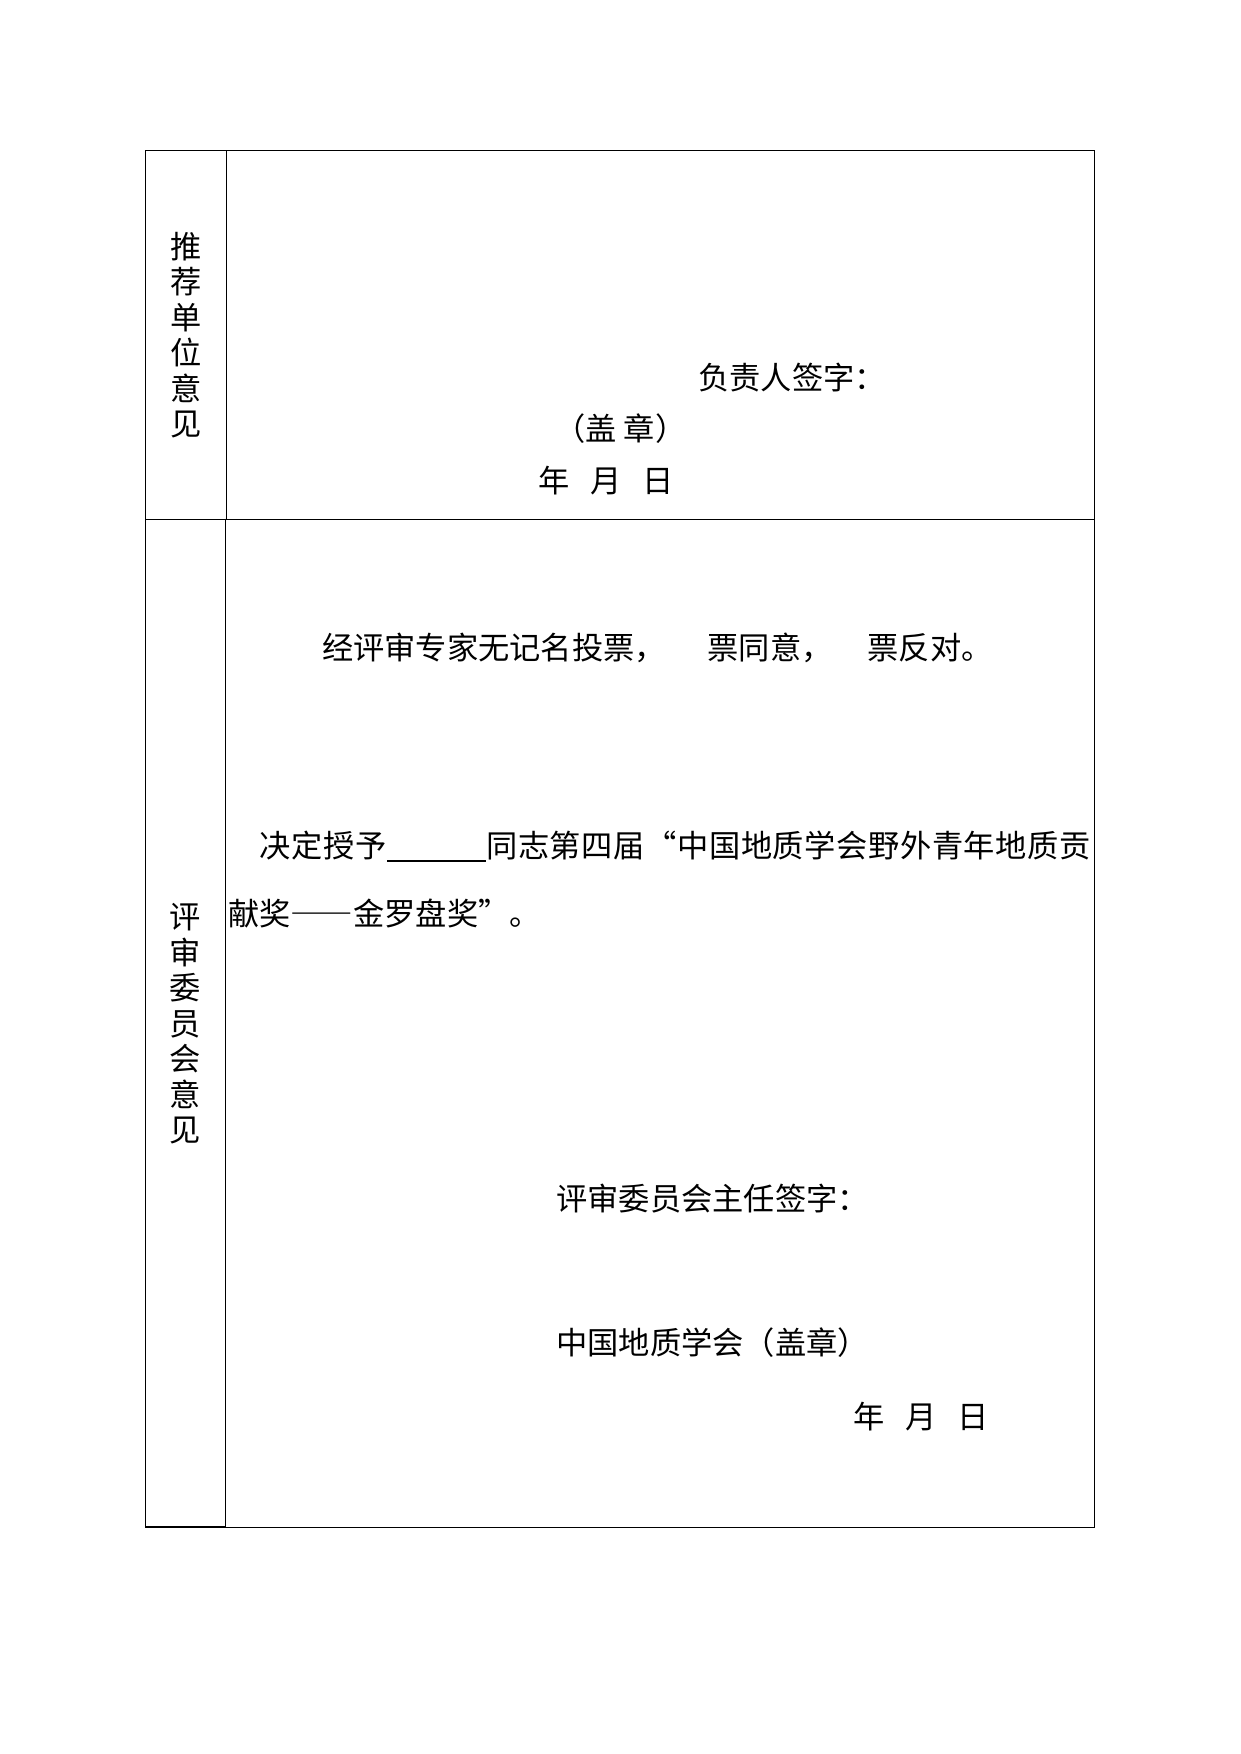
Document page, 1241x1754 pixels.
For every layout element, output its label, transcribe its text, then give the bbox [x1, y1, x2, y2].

table_cell 推荐单位意见 [146, 151, 226, 518]
table_cell 评审委员会意见 [146, 520, 225, 1526]
table_cell 经评审专家无记名投票， 票同意， 票反对。 决定授予 同志第四届“中国地质学会野外青年地质贡献奖——金罗盘奖”。 评审委员会主任签字： 中国地质学会（盖章） 年 月 日 [226, 520, 1094, 1526]
table_cell 负责人签字： （盖 章） 年 月 日 [227, 151, 1094, 518]
